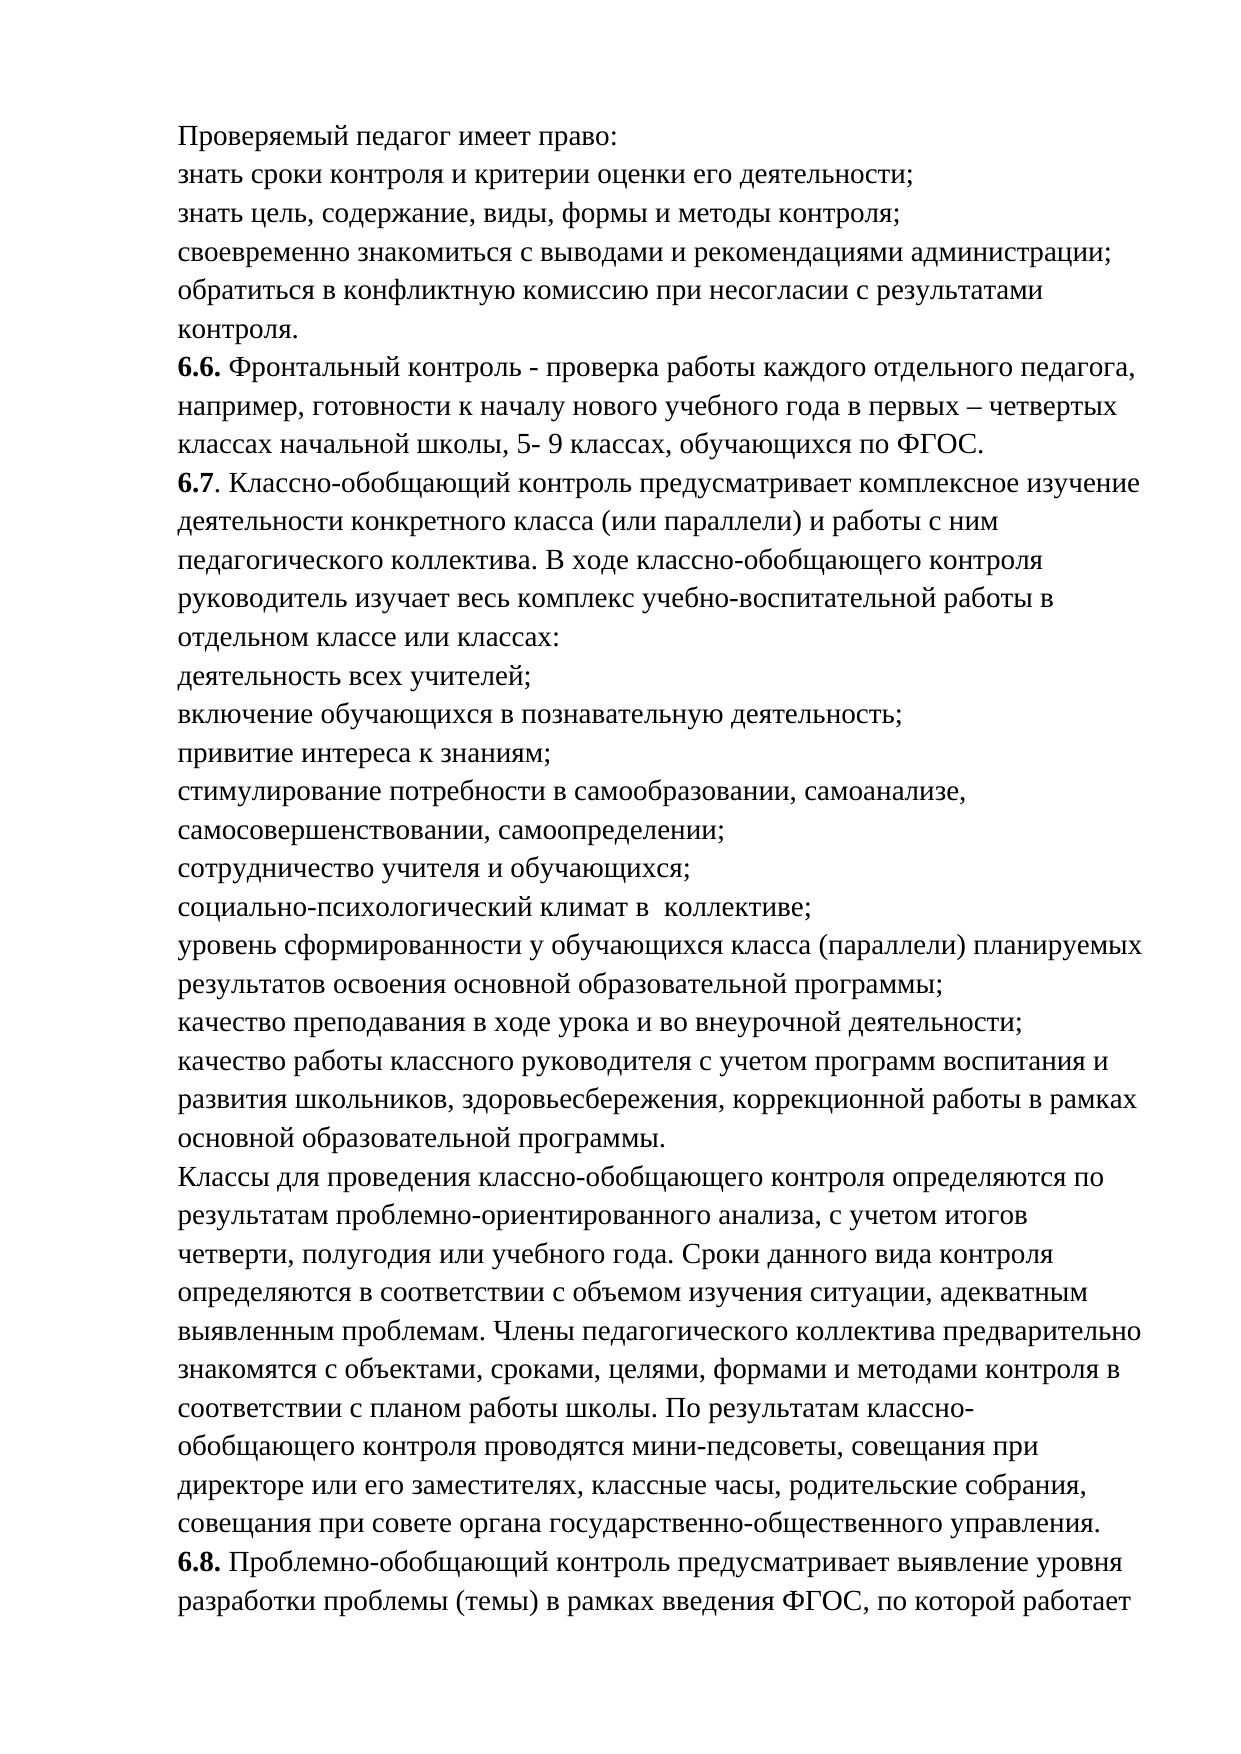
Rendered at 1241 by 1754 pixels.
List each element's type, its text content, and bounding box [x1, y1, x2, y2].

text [177, 1544, 1152, 1616]
text качество работы классного руководителя с учетом программ воспитания и развития школьников, здоровьесбережения, коррекционной работы в рамках основной образовательной программы. [177, 1043, 1152, 1154]
text привитие интереса к знаниям; [177, 735, 1152, 768]
text Проверяемый педагог имеет право: [177, 118, 1152, 152]
text 6.6. Фронтальный контроль - проверка работы каждого отдельного педагога, например, готовности к началу нового учебного года в первых – четвертых классах начальной школы, 5- 9 классах, обучающихся по ФГОС. [177, 349, 1152, 460]
text знать цель, содержание, виды, формы и методы контроля; [177, 195, 1152, 229]
text обратиться в конфликтную комиссию при несогласии с результатами контроля. [177, 272, 1152, 344]
text качество преподавания в ходе урока и во внеурочной деятельности; [177, 1004, 1152, 1038]
text включение обучающихся в познавательную деятельность; [177, 696, 1152, 730]
text Классы для проведения классно-обобщающего контроля определяются по результатам проблемно-ориентированного анализа, с учетом итогов четверти, полугодия или учебного года. Сроки данного вида контроля определяются в соответствии с объемом изучения ситуации, адекватным выявленным проблемам. Члены педагогического коллектива предварительно знакомятся с объектами, сроками, целями, формами и методами контроля в соответствии с планом работы школы. По результатам классно-обобщающего контроля проводятся мини-педсоветы, совещания при директоре или его заместителях, классные часы, родительские собрания, совещания при совете органа государственно-общественного управления. [177, 1159, 1152, 1539]
text 6.7. Классно-обобщающий контроль предусматривает комплексное изучение деятельности конкретного класса (или параллели) и работы с ним педагогического коллектива. В ходе классно-обобщающего контроля руководитель изучает весь комплекс учебно-воспитательной работы в отдельном классе или классах: [177, 465, 1152, 653]
text знать сроки контроля и критерии оценки его деятельности; [177, 157, 1152, 190]
text уровень сформированности у обучающихся класса (параллели) планируемых результатов освоения основной образовательной программы; [177, 927, 1152, 999]
text деятельность всех учителей; [177, 658, 1152, 691]
text своевременно знакомиться с выводами и рекомендациями администрации; [177, 234, 1152, 267]
text сотрудничество учителя и обучающихся; [177, 850, 1152, 884]
text стимулирование потребности в самообразовании, самоанализе, самосовершенствовании, самоопределении; [177, 773, 1152, 845]
text социально-психологический климат в коллективе; [177, 889, 1152, 922]
